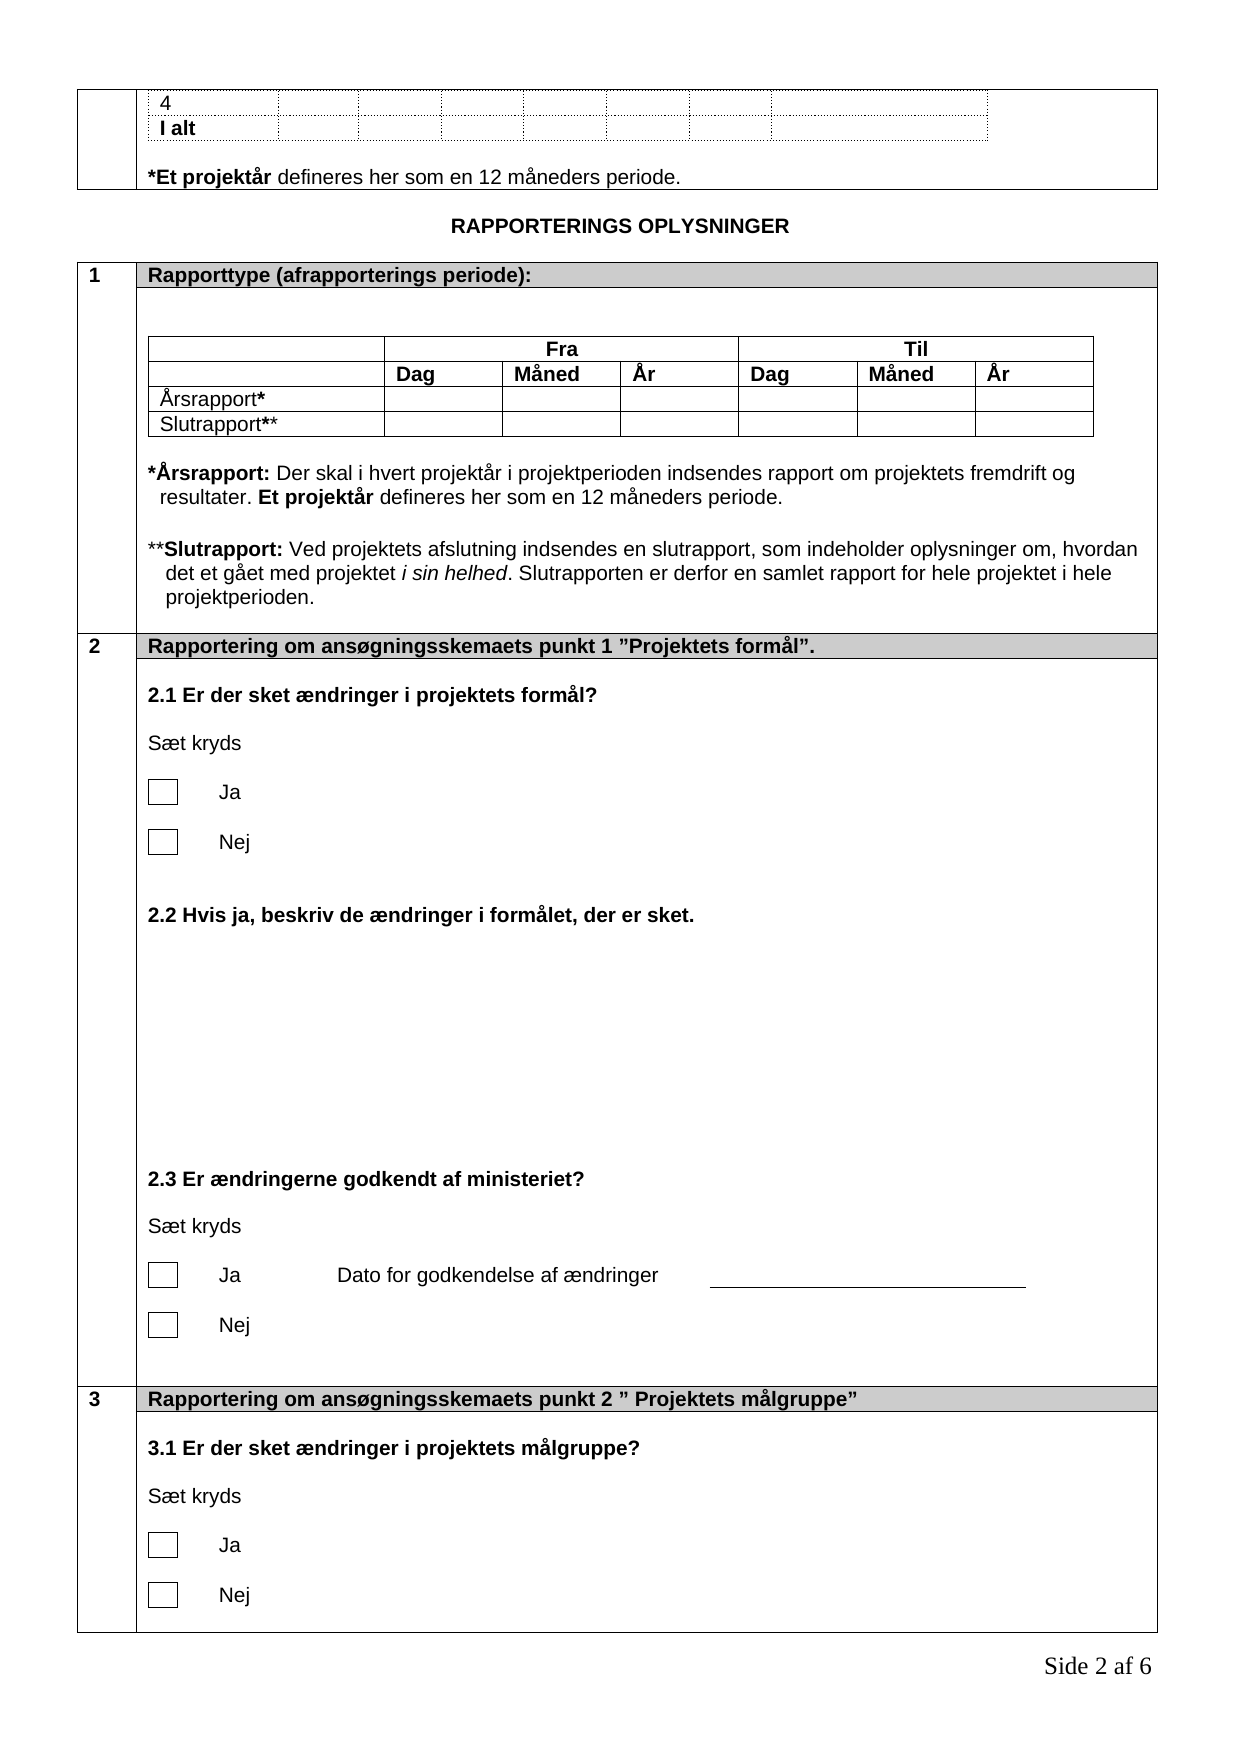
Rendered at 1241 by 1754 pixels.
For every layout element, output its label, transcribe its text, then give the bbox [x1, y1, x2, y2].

table_header Rapporttype (afrapporterings periode): [137, 263, 1157, 287]
table_cell [78, 1411, 136, 1632]
table_cell *Årsrapport: Der skal i hvert projektår i projektperioden indsendes rapport om projektets fremdrift og resultater. Et projektår defineres her som en 12 måneders periode. **Slutrapport: Ved projektets afslutning indsendes en slutrapport, som indeholder oplysninger om, hvordan det et gået med projektet i sin helhed. Slutrapporten er derfor en samlet rapport for hele projektet i hele projektperioden. [137, 288, 1157, 633]
table_header 1 [78, 263, 136, 287]
table_cell [78, 658, 136, 1386]
text RAPPORTERINGS OPLYSNINGER [89, 214, 1152, 238]
table_cell 3 [78, 1387, 136, 1411]
table_cell Rapportering om ansøgningsskemaets punkt 2 ” Projektets målgruppe” [137, 1387, 1157, 1411]
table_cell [137, 1412, 1157, 1632]
table_cell 2.1 Er der sket ændringer i projektets formål? Sæt kryds 2.2 Hvis ja, beskriv de ændringer i formålet, der er sket. 2.3 Er ændringerne godkendt af ministeriet? Sæt kryds [137, 659, 1157, 1386]
table_cell 2 [78, 634, 136, 658]
table_cell [78, 287, 136, 633]
table_cell [78, 90, 136, 189]
table_cell Rapportering om ansøgningsskemaets punkt 1 ”Projektets formål”. [137, 634, 1157, 658]
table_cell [137, 90, 1157, 189]
